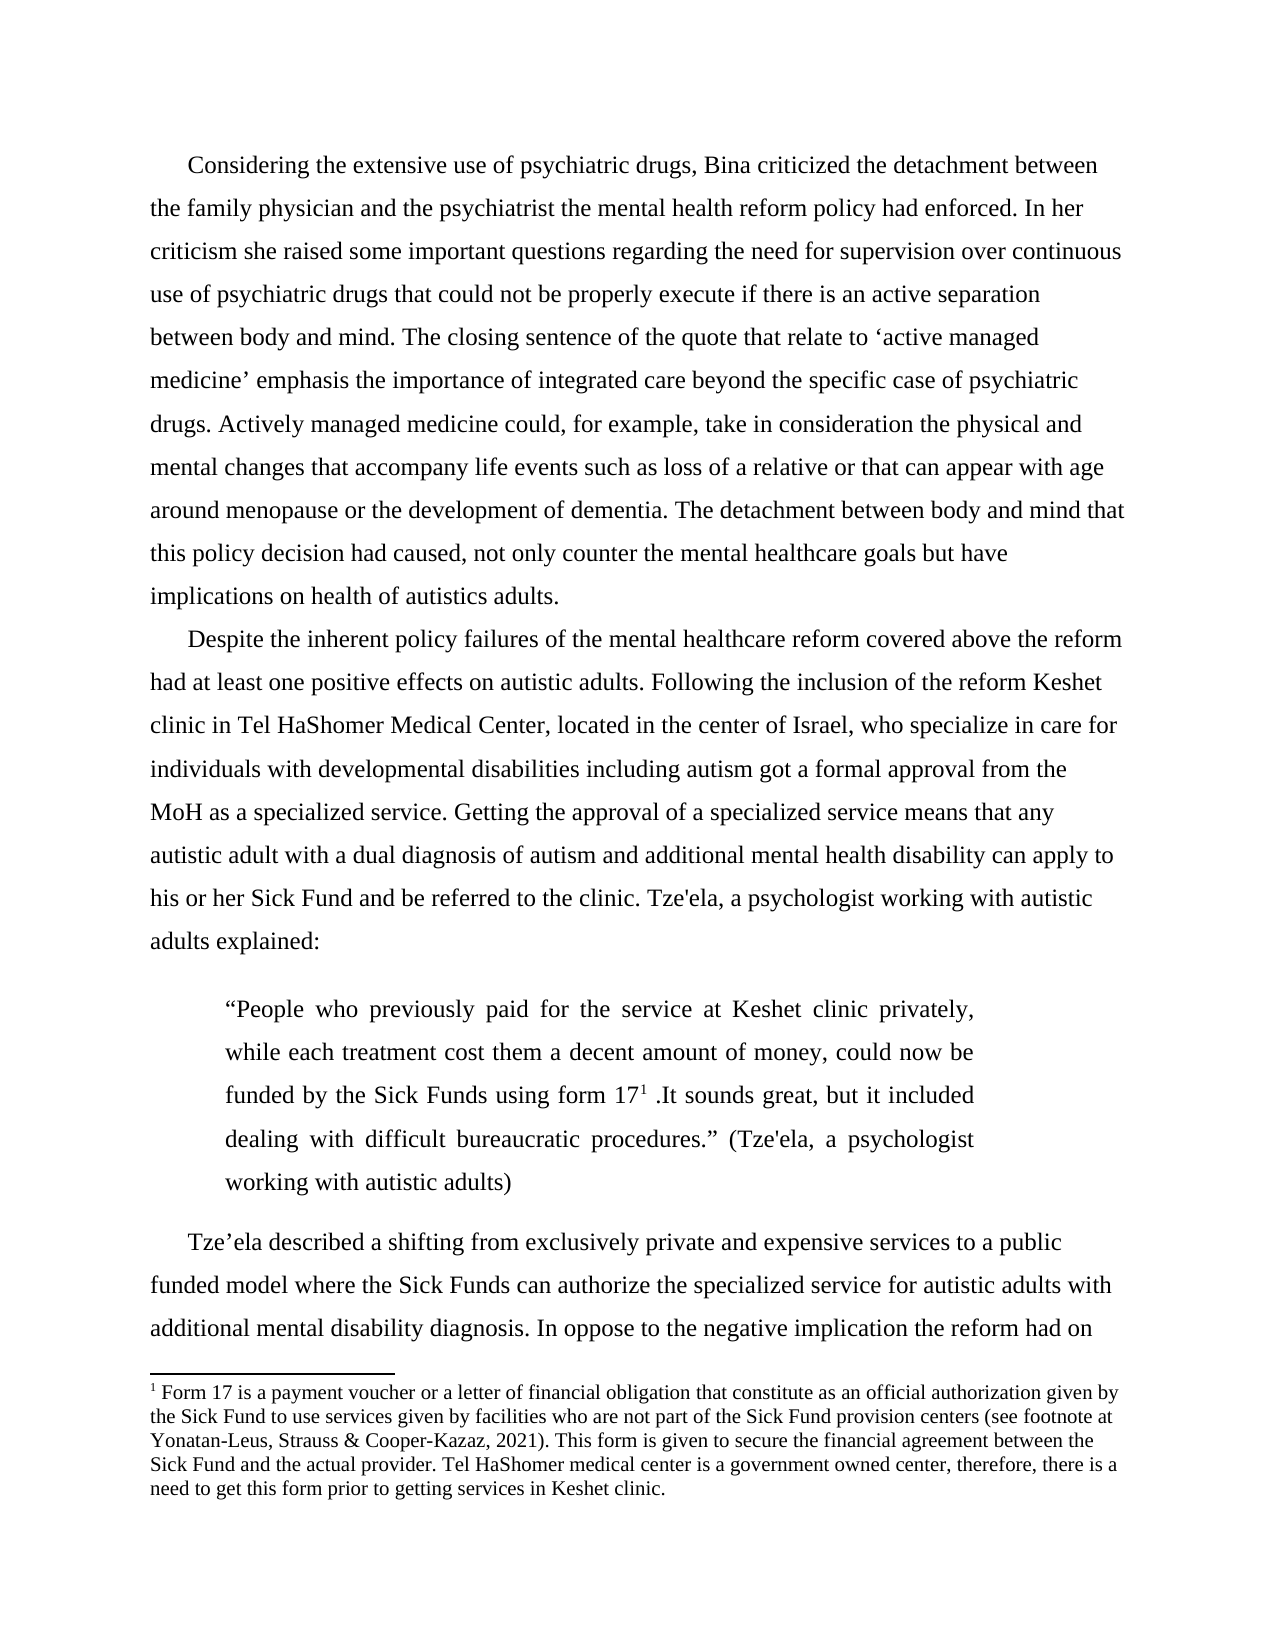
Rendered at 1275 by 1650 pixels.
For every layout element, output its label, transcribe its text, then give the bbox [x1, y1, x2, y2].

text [150, 1227, 1125, 1342]
text Despite the inherent policy failures of the mental healthcare reform covered above the reform had at least one positive effects on autistic adults. Following the inclusion of the reform Keshet clinic in Tel HaShomer Medical Center, located in the center of Israel, who specialize in care for individuals with developmental disabilities including autism got a formal approval from the MoH as a specialized service. Getting the approval of a specialized service means that any autistic adult with a dual diagnosis of autism and additional mental health disability can apply to his or her Sick Fund and be referred to the clinic. Tze'ela, a psychologist working with autistic adults explained: [150, 624, 1125, 955]
list “People who previously paid for the service at Keshet clinic privately, while each treatment cost them a decent amount of money, could now be funded by the Sick Funds using form 17 .It sounds great, but it included dealing with difficult bureaucratic procedures.” (Tze'ela, a psychologist working with autistic adults) [225, 994, 975, 1196]
text Considering the extensive use of psychiatric drugs, Bina criticized the detachment between the family physician and the psychiatrist the mental health reform policy had enforced. In her criticism she raised some important questions regarding the need for supervision over continuous use of psychiatric drugs that could not be properly execute if there is an active separation between body and mind. The closing sentence of the quote that relate to ‘active managed medicine’ emphasis the importance of integrated care beyond the specific case of psychiatric drugs. Actively managed medicine could, for example, take in consideration the physical and mental changes that accompany life events such as loss of a relative or that can appear with age around menopause or the development of dementia. The detachment between body and mind that this policy decision had caused, not only counter the mental healthcare goals but have implications on health of autistics adults. [150, 150, 1125, 610]
